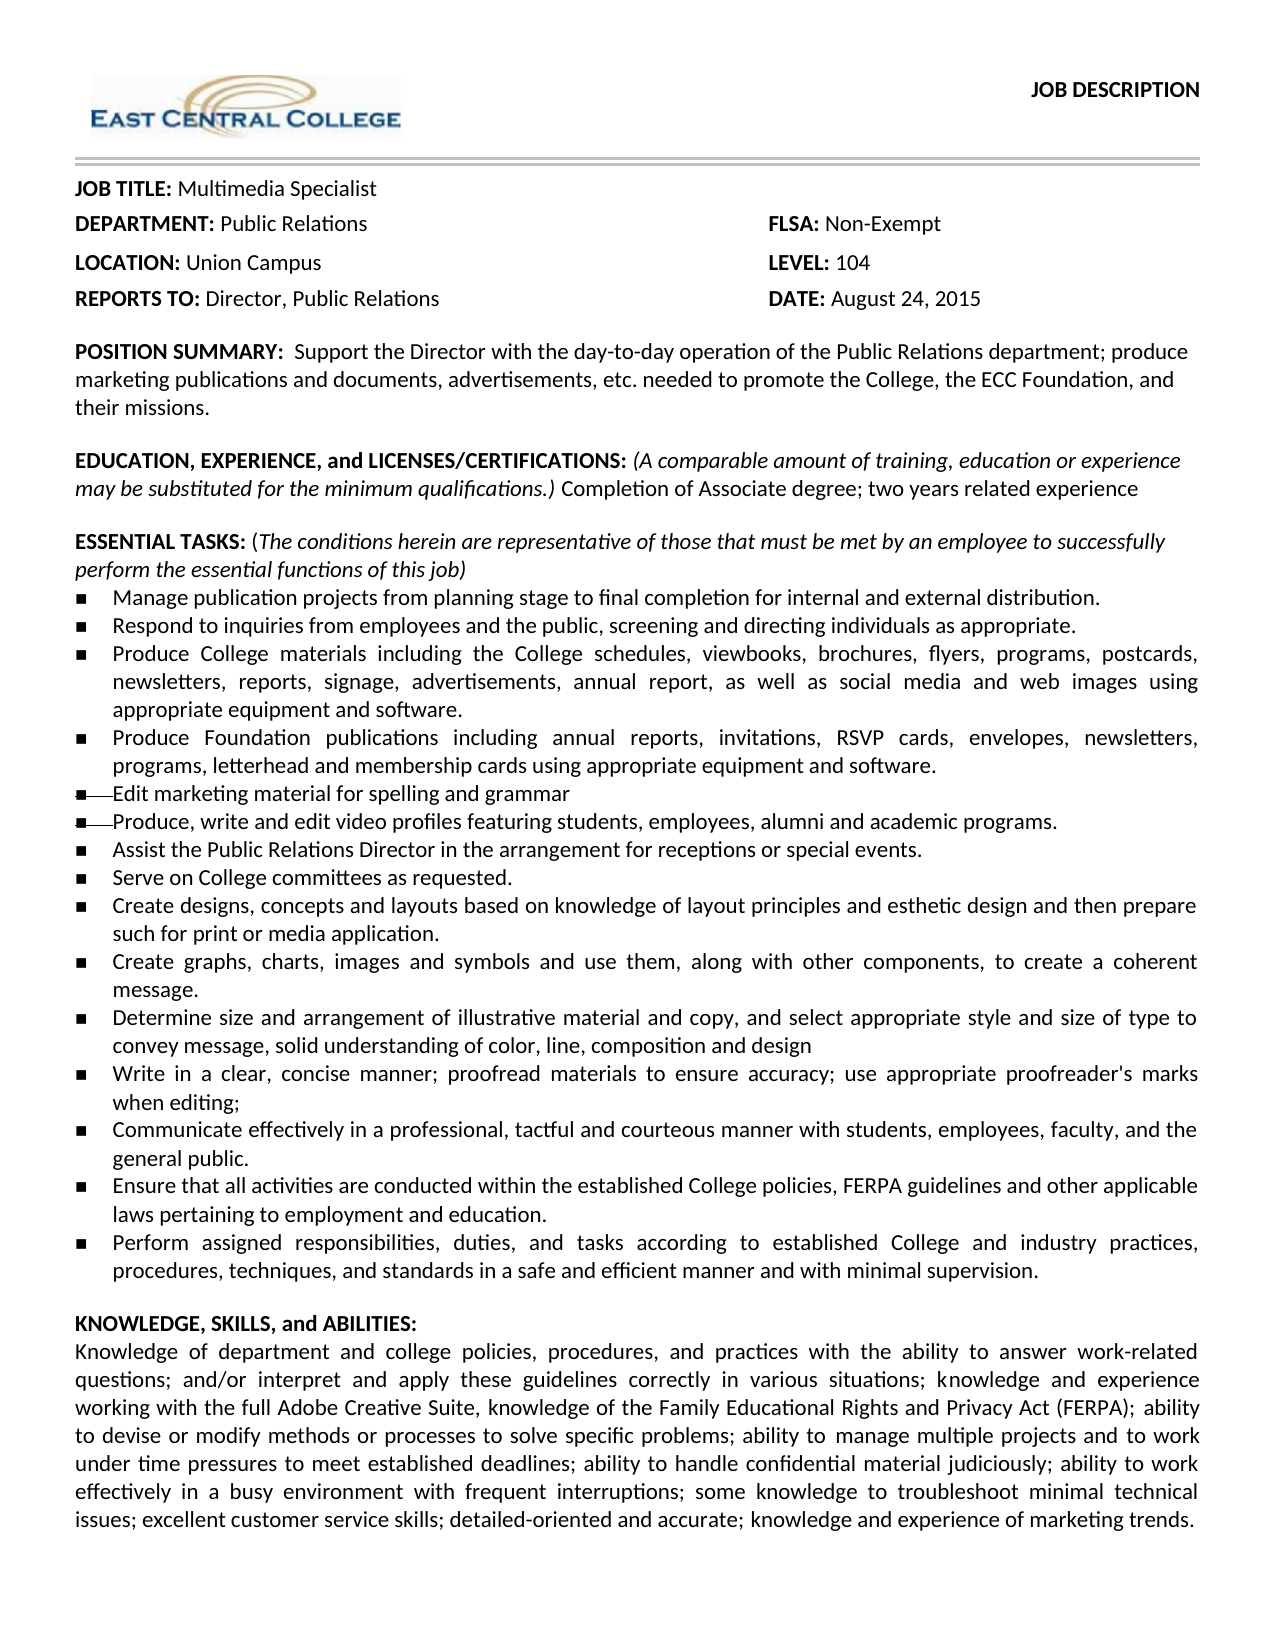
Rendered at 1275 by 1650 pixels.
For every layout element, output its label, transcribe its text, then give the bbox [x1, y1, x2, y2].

list Perform assigned responsibilities, duties, and tasks according to established College and industry practices, procedures, techniques, and standards in a safe and efficient manner and with minimal supervision. [75, 1228, 1200, 1284]
text REPORTS TO: Director, Public Relations DATE: August 24, 2015 [75, 284, 1200, 312]
picture [91, 75, 403, 139]
text Knowledge of department and college policies, procedures, and practices with the ability to answer work-related questions; and/or interpret and apply these guidelines correctly in various situations; knowledge and experience working with the full Adobe Creative Suite, knowledge of the Family Educational Rights and Privacy Act (FERPA); ability to devise or modify methods or processes to solve specific problems; ability to manage multiple projects and to work under time pressures to meet established deadlines; ability to handle confidential material judiciously; ability to work effectively in a busy environment with frequent interruptions; some knowledge to troubleshoot minimal technical issues; excellent customer service skills; detailed-oriented and accurate; knowledge and experience of marketing trends. [75, 1337, 1200, 1533]
list Write in a clear, concise manner; proofread materials to ensure accuracy; use appropriate proofreader's marks when editing; [75, 1059, 1200, 1116]
list Produce Foundation publications including annual reports, invitations, RSVP cards, envelopes, newsletters, programs, letterhead and membership cards using appropriate equipment and software. [75, 723, 1200, 779]
list Communicate effectively in a professional, tactful and courteous manner with students, employees, faculty, and the general public. [75, 1116, 1200, 1172]
list Produce College materials including the College schedules, viewbooks, brochures, flyers, programs, postcards, newsletters, reports, signage, advertisements, annual report, as well as social media and web images using appropriate equipment and software. [75, 639, 1200, 723]
table_header JOB DESCRIPTION [418, 75, 1200, 157]
text POSITION SUMMARY: Support the Director with the day-to-day operation of the Public Relations department; produce marketing publications and documents, advertisements, etc. needed to promote the College, the ECC Foundation, and their missions. [75, 337, 1200, 421]
list Manage publication projects from planning stage to final completion for internal and external distribution. [75, 583, 1200, 611]
text KNOWLEDGE, SKILLS, and ABILITIES: [75, 1309, 1200, 1337]
table_header [75, 75, 418, 157]
list Produce, write and edit video profiles featuring students, employees, alumni and academic programs. [75, 807, 1200, 835]
text ESSENTIAL TASKS: (The conditions herein are representative of those that must be met by an employee to successfully perform the essential functions of this job) [75, 527, 1200, 583]
list Ensure that all activities are conducted within the established College policies, FERPA guidelines and other applicable laws pertaining to employment and education. [75, 1172, 1200, 1228]
list Create designs, concepts and layouts based on knowledge of layout principles and esthetic design and then prepare such for print or media application. [75, 891, 1200, 947]
text EDUCATION, EXPERIENCE, and LICENSES/CERTIFICATIONS: (A comparable amount of training, education or experience may be substituted for the minimum qualifications.) Completion of Associate degree; two years related experience [75, 446, 1200, 502]
list Create graphs, charts, images and symbols and use them, along with other components, to create a coherent message. [75, 947, 1200, 1003]
text DEPARTMENT: Public Relations FLSA: Non-Exempt [75, 209, 1200, 237]
text LOCATION: Union Campus LEVEL: 104 [75, 248, 1200, 277]
list Serve on College committees as requested. [75, 863, 1200, 891]
list Respond to inquiries from employees and the public, screening and directing individuals as appropriate. [75, 611, 1200, 639]
list Assist the Public Relations Director in the arrangement for receptions or special events. [75, 835, 1200, 863]
text JOB TITLE: Multimedia Specialist [75, 174, 1200, 202]
list Determine size and arrangement of illustrative material and copy, and select appropriate style and size of type to convey message, solid understanding of color, line, composition and design [75, 1003, 1200, 1059]
list Edit marketing material for spelling and grammar [75, 779, 1200, 807]
